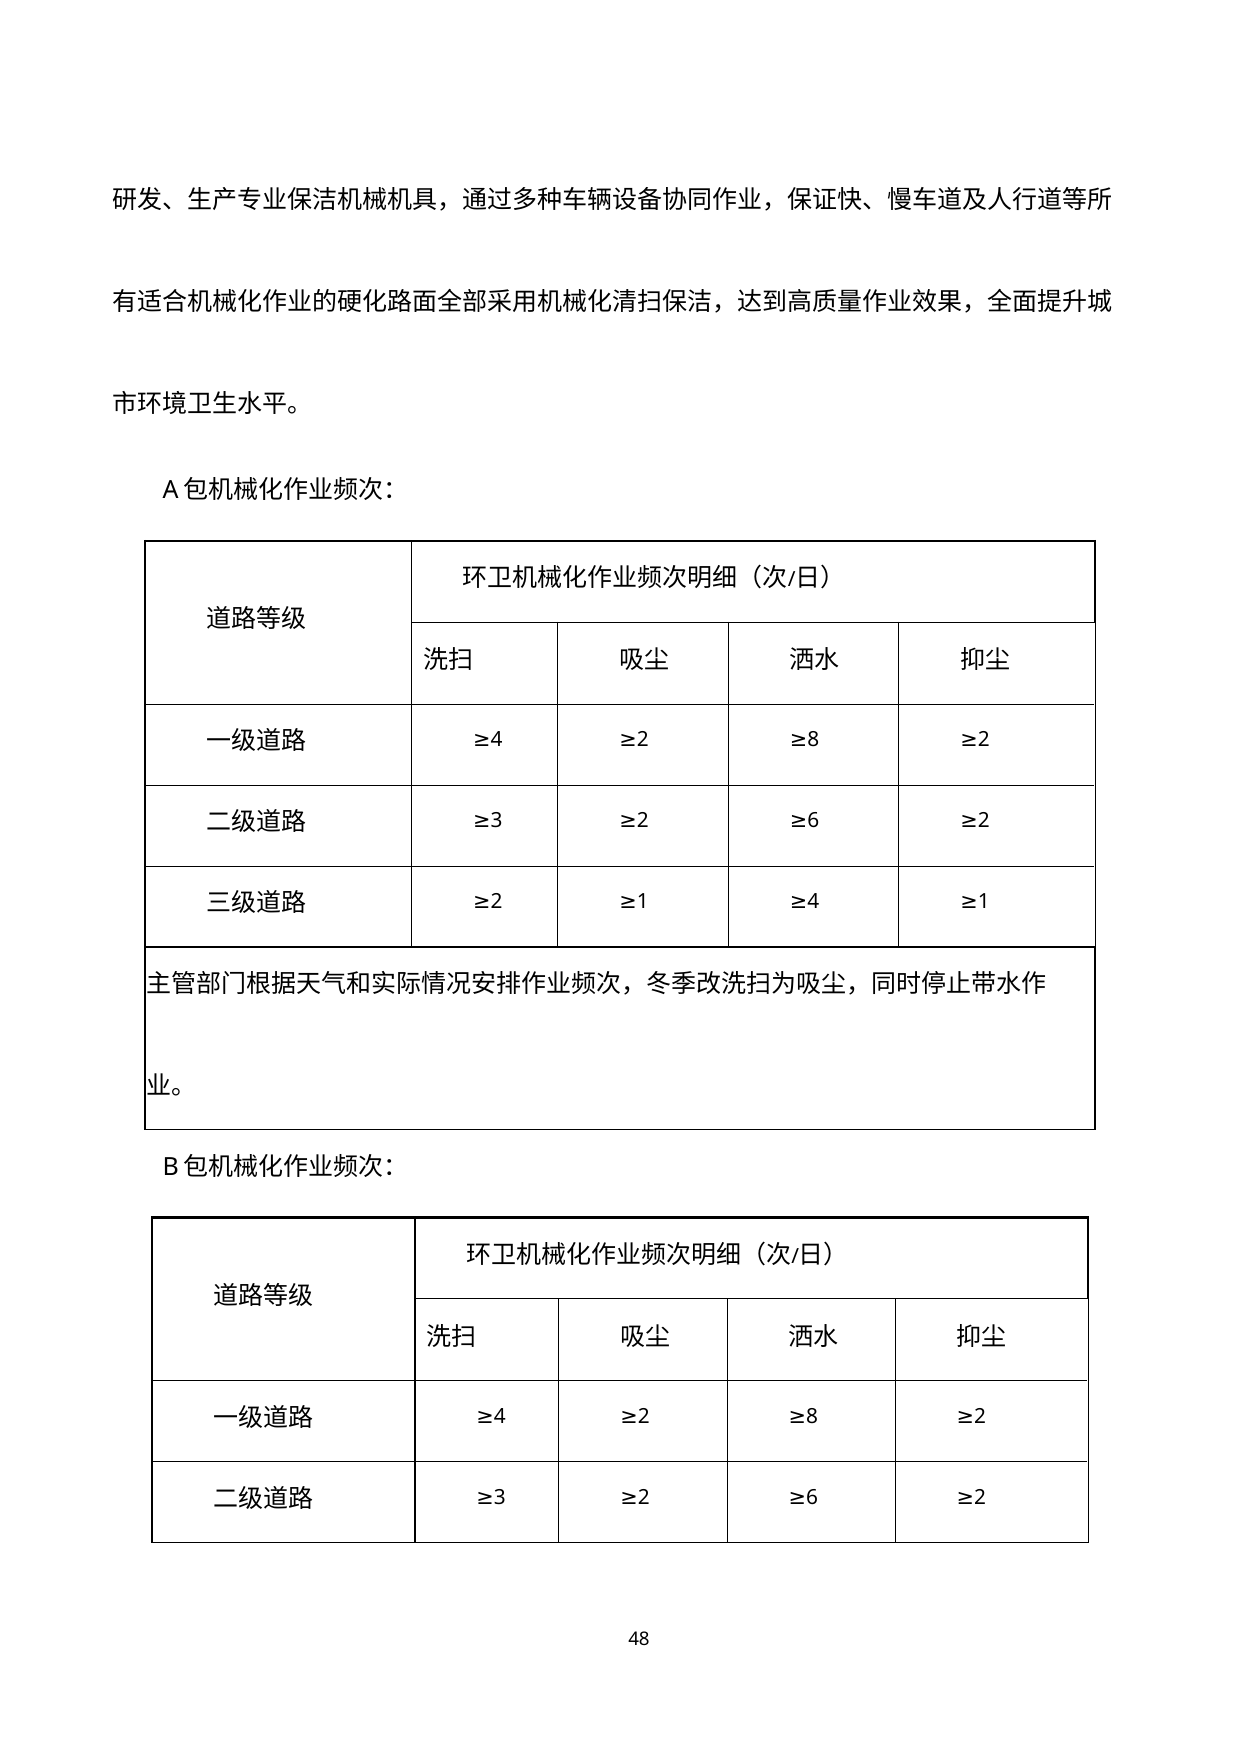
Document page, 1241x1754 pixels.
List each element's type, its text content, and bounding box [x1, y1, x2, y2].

table_cell ≥8 [728, 1381, 895, 1461]
text B包机械化作业频次： [112, 1130, 1128, 1198]
table_cell ≥2 [559, 1381, 727, 1461]
table_cell 洒水 [729, 623, 898, 704]
table_cell 三级道路 [146, 867, 411, 946]
table_cell 二级道路 [146, 786, 411, 866]
table_cell ≥2 [896, 1380, 1088, 1461]
table_cell 抑尘 [899, 623, 1095, 704]
table_cell ≥1 [899, 866, 1095, 946]
table_cell 洒水 [728, 1299, 895, 1380]
table_cell 洗扫 [412, 623, 557, 704]
table_cell 抑尘 [896, 1299, 1088, 1380]
text A包机械化作业频次： [112, 454, 1128, 522]
table_cell ≥2 [412, 867, 557, 946]
table_cell ≥6 [729, 786, 898, 866]
table_cell ≥2 [896, 1461, 1088, 1542]
table_cell ≥6 [728, 1462, 895, 1542]
table_cell ≥1 [558, 867, 728, 946]
table_cell ≥2 [899, 704, 1095, 784]
table_cell 吸尘 [558, 623, 728, 704]
table_header 道路等级 [153, 1219, 414, 1380]
table_cell ≥8 [729, 705, 898, 784]
table_cell 吸尘 [559, 1299, 727, 1380]
table_cell 一级道路 [146, 705, 411, 784]
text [112, 164, 1128, 436]
table_cell ≥4 [416, 1381, 558, 1461]
table_cell ≥3 [412, 786, 557, 866]
table_cell ≥2 [558, 786, 728, 866]
table_cell ≥4 [729, 867, 898, 946]
table_cell 一级道路 [153, 1381, 414, 1461]
table_cell 洗扫 [416, 1299, 558, 1380]
table_cell ≥2 [899, 785, 1095, 866]
table_header 道路等级 [146, 542, 411, 704]
table_cell ≥4 [412, 705, 557, 784]
table_cell ≥2 [559, 1462, 727, 1542]
table_cell 主管部门根据天气和实际情况安排作业频次，冬季改洗扫为吸尘，同时停止带水作业。 [146, 948, 1094, 1129]
table_header 环卫机械化作业频次明细（次/日） [416, 1219, 1087, 1298]
table_cell 二级道路 [153, 1462, 414, 1542]
table_header 环卫机械化作业频次明细（次/日） [412, 542, 1094, 622]
table_cell ≥2 [558, 705, 728, 784]
table_cell ≥3 [416, 1462, 558, 1542]
